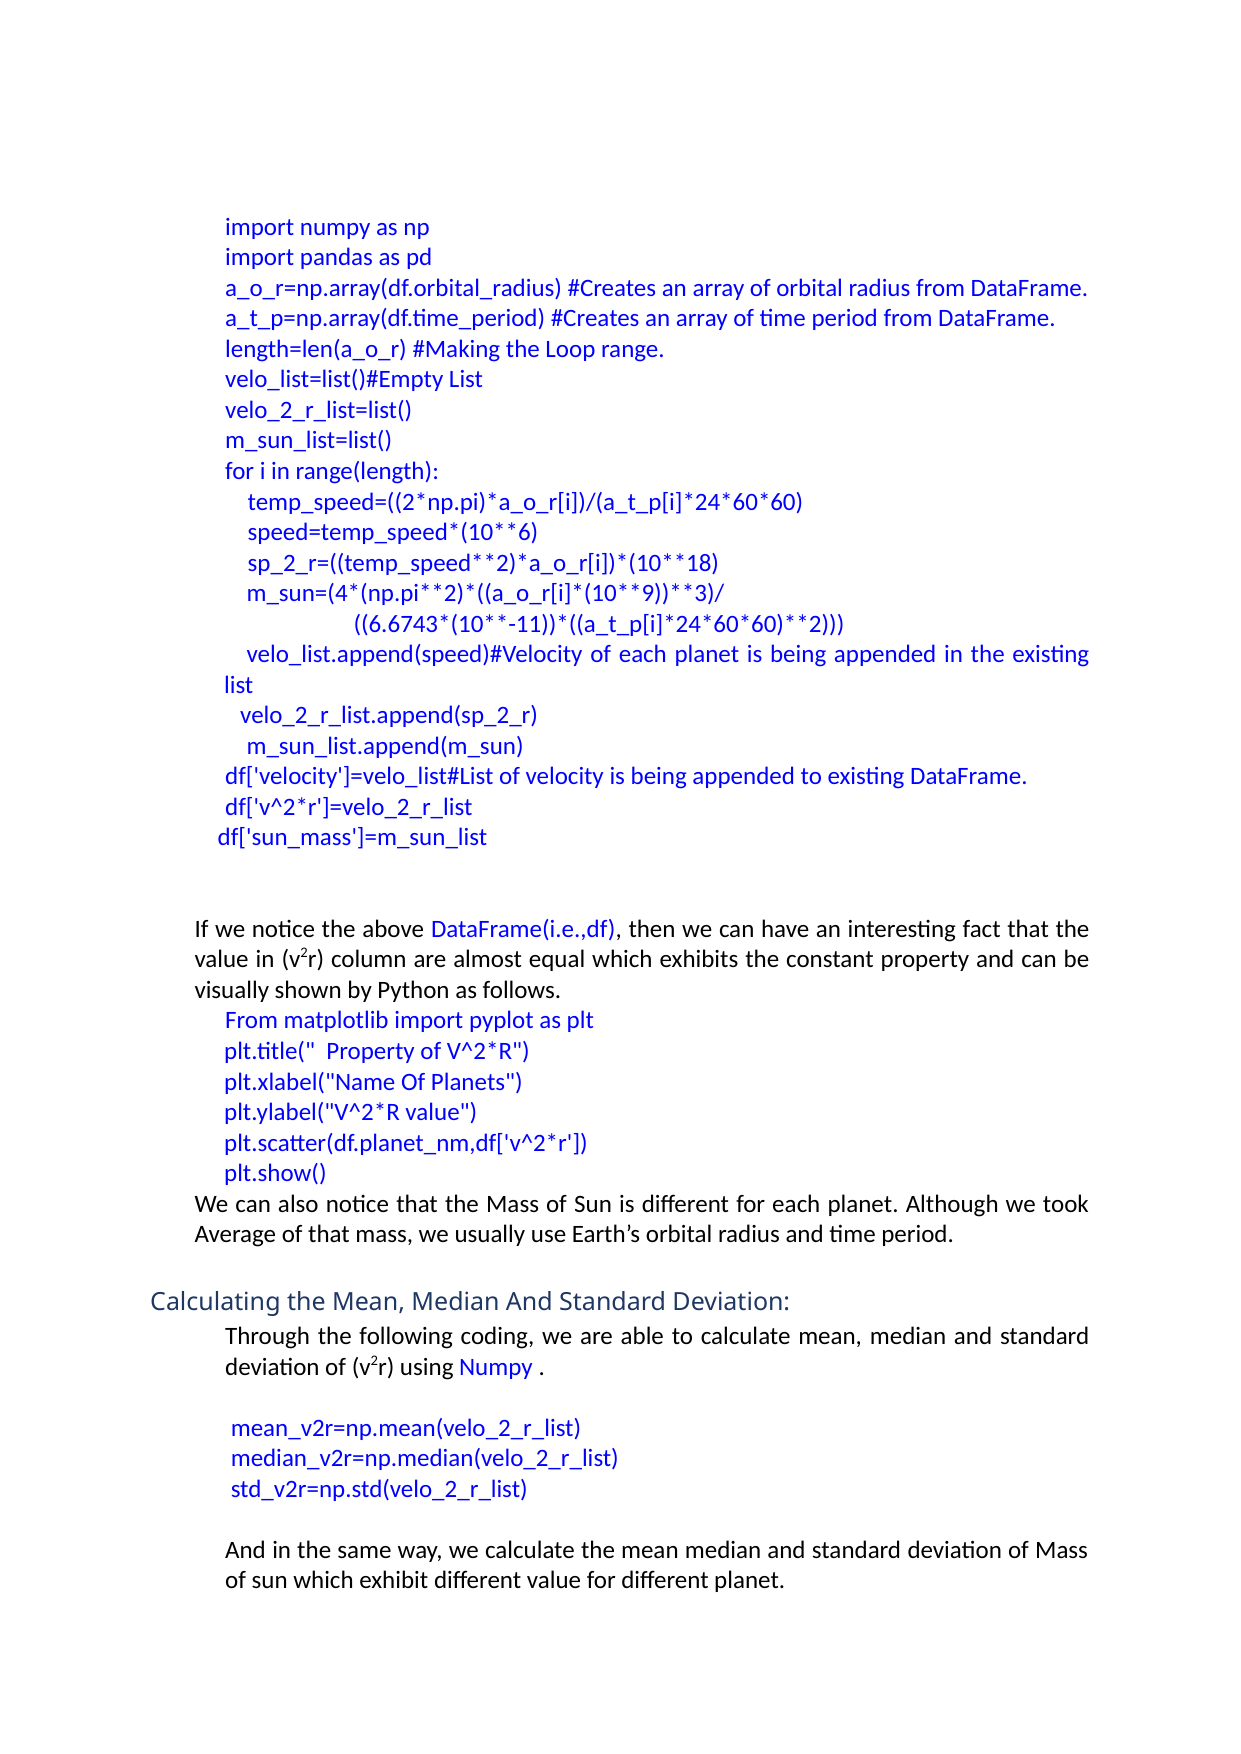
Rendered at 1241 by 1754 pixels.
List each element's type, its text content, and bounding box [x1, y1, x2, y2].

text If we notice the above DataFrame(i.e.,df), then we can have an interesting fact that the value in (v2r) column are almost equal which exhibits the constant property and can be visually shown by Python as follows. [194, 913, 1090, 1004]
text plt.title(" Property of V^2*R") [224, 1035, 1090, 1066]
text import numpy as np [225, 211, 1090, 242]
text df['velocity']=velo_list#List of velocity is being appended to existing DataFrame. [225, 760, 1090, 791]
text a_t_p=np.array(df.time_period) #Creates an array of time period from DataFrame. [225, 303, 1090, 333]
text plt.ylabel("V^2*R value") [224, 1096, 1090, 1127]
text m_sun_list.append(m_sun) [224, 730, 1090, 760]
text for i in range(length): [150, 455, 1090, 486]
text length=len(a_o_r) #Making the Loop range. [225, 333, 1090, 364]
text velo_2_r_list.append(sp_2_r) [150, 699, 1090, 730]
text df['v^2*r']=velo_2_r_list [225, 791, 1090, 821]
text median_v2r=np.median(velo_2_r_list) [225, 1442, 1090, 1473]
text ((6.6743*(10**-11))*((a_t_p[i]*24*60*60)**2))) [224, 608, 1090, 638]
text mean_v2r=np.mean(velo_2_r_list) [225, 1412, 1090, 1442]
text import pandas as pd [225, 242, 1090, 272]
subtitle Calculating the Mean, Median And Standard Deviation: [150, 1283, 1090, 1317]
text We can also notice that the Mass of Sun is different for each planet. Although we took Average of that mass, we usually use Earth’s orbital radius and time period. [194, 1188, 1090, 1249]
text plt.show() [224, 1157, 1090, 1188]
text temp_speed=((2*np.pi)*a_o_r[i])/(a_t_p[i]*24*60*60) [225, 486, 1090, 516]
text speed=temp_speed*(10**6) [225, 516, 1090, 547]
text plt.scatter(df.planet_nm,df['v^2*r']) [224, 1127, 1090, 1157]
text std_v2r=np.std(velo_2_r_list) [225, 1473, 1090, 1503]
text m_sun=(4*(np.pi**2)*((a_o_r[i]*(10**9))**3)/ [224, 577, 1090, 608]
text sp_2_r=((temp_speed**2)*a_o_r[i])*(10**18) [225, 547, 1090, 577]
text And in the same way, we calculate the mean median and standard deviation of Mass of sun which exhibit different value for different planet. [225, 1534, 1090, 1595]
text plt.xlabel("Name Of Planets") [224, 1066, 1090, 1096]
text Through the following coding, we are able to calculate mean, median and standard deviation of (v2r) using Numpy . [225, 1320, 1090, 1381]
text m_sun_list=list() [150, 425, 1090, 455]
text df['sun_mass']=m_sun_list [150, 821, 1090, 852]
text From matplotlib import pyplot as plt [194, 1004, 1090, 1035]
text velo_list.append(speed)#Velocity of each planet is being appended in the existing list [224, 638, 1090, 699]
text a_o_r=np.array(df.orbital_radius) #Creates an array of orbital radius from DataFrame. [225, 272, 1090, 303]
text velo_2_r_list=list() [225, 394, 1090, 425]
text velo_list=list()#Empty List [225, 364, 1090, 394]
